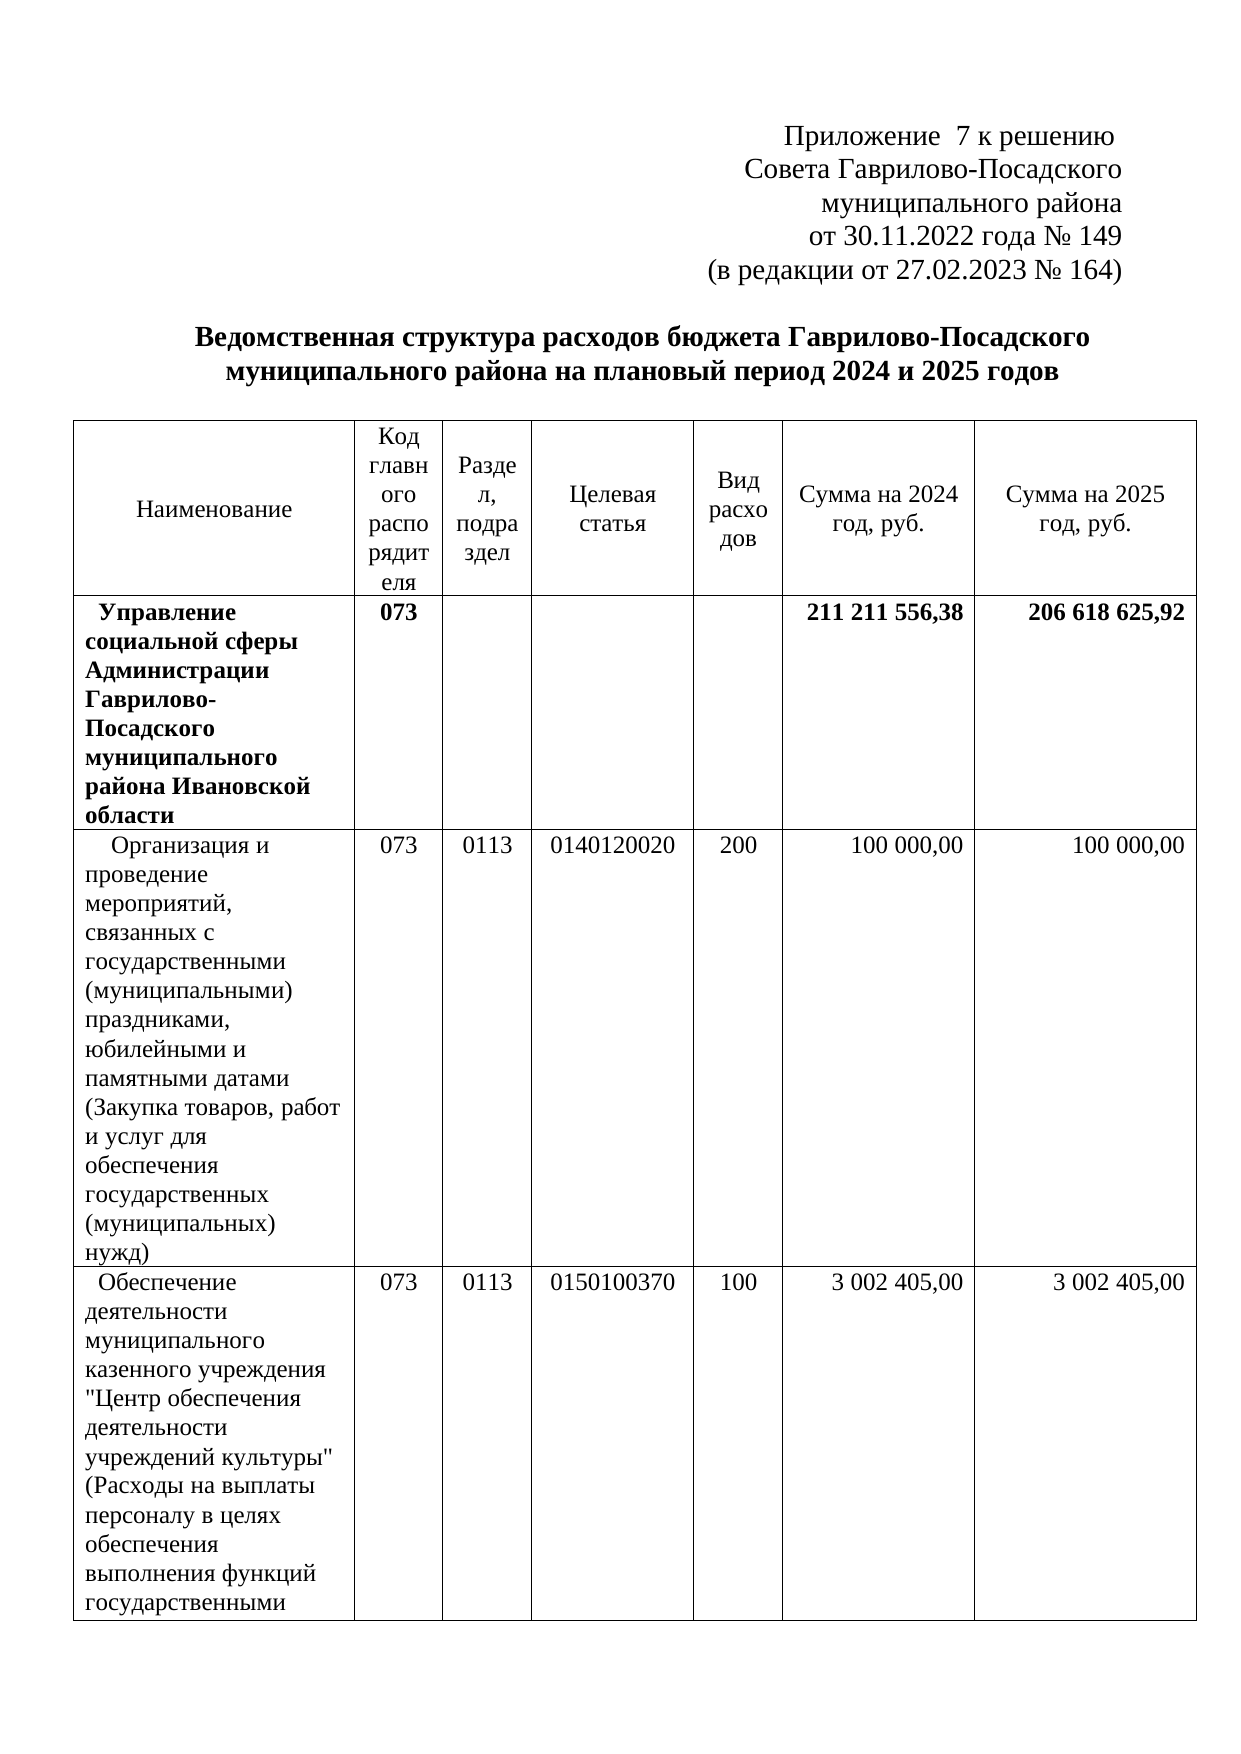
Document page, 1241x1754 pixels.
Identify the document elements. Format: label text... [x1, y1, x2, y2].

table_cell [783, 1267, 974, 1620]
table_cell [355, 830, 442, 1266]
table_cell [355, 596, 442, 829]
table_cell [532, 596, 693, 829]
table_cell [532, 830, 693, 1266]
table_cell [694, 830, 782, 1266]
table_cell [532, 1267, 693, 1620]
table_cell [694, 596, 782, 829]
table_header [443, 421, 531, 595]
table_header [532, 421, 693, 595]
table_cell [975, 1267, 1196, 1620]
text Приложение 7 к решению Совета Гаврилово-Посадского муниципального района [635, 118, 1122, 219]
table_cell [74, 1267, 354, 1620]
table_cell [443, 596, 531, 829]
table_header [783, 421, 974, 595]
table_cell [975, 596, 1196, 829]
text от 30.11.2022 года № 149 [221, 219, 1122, 252]
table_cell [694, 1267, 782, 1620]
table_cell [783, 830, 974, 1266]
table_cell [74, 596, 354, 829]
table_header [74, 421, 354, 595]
text (в редакции от 27.02.2023 № 164) [221, 252, 1122, 286]
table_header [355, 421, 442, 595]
text Ведомственная структура расходов бюджета Гаврилово-Посадского муниципального района на плановый период 2024 и 2025 годов [162, 319, 1122, 386]
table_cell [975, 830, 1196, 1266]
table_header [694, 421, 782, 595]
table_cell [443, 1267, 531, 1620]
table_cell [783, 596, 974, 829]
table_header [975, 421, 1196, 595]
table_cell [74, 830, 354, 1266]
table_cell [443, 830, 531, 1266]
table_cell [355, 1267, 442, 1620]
